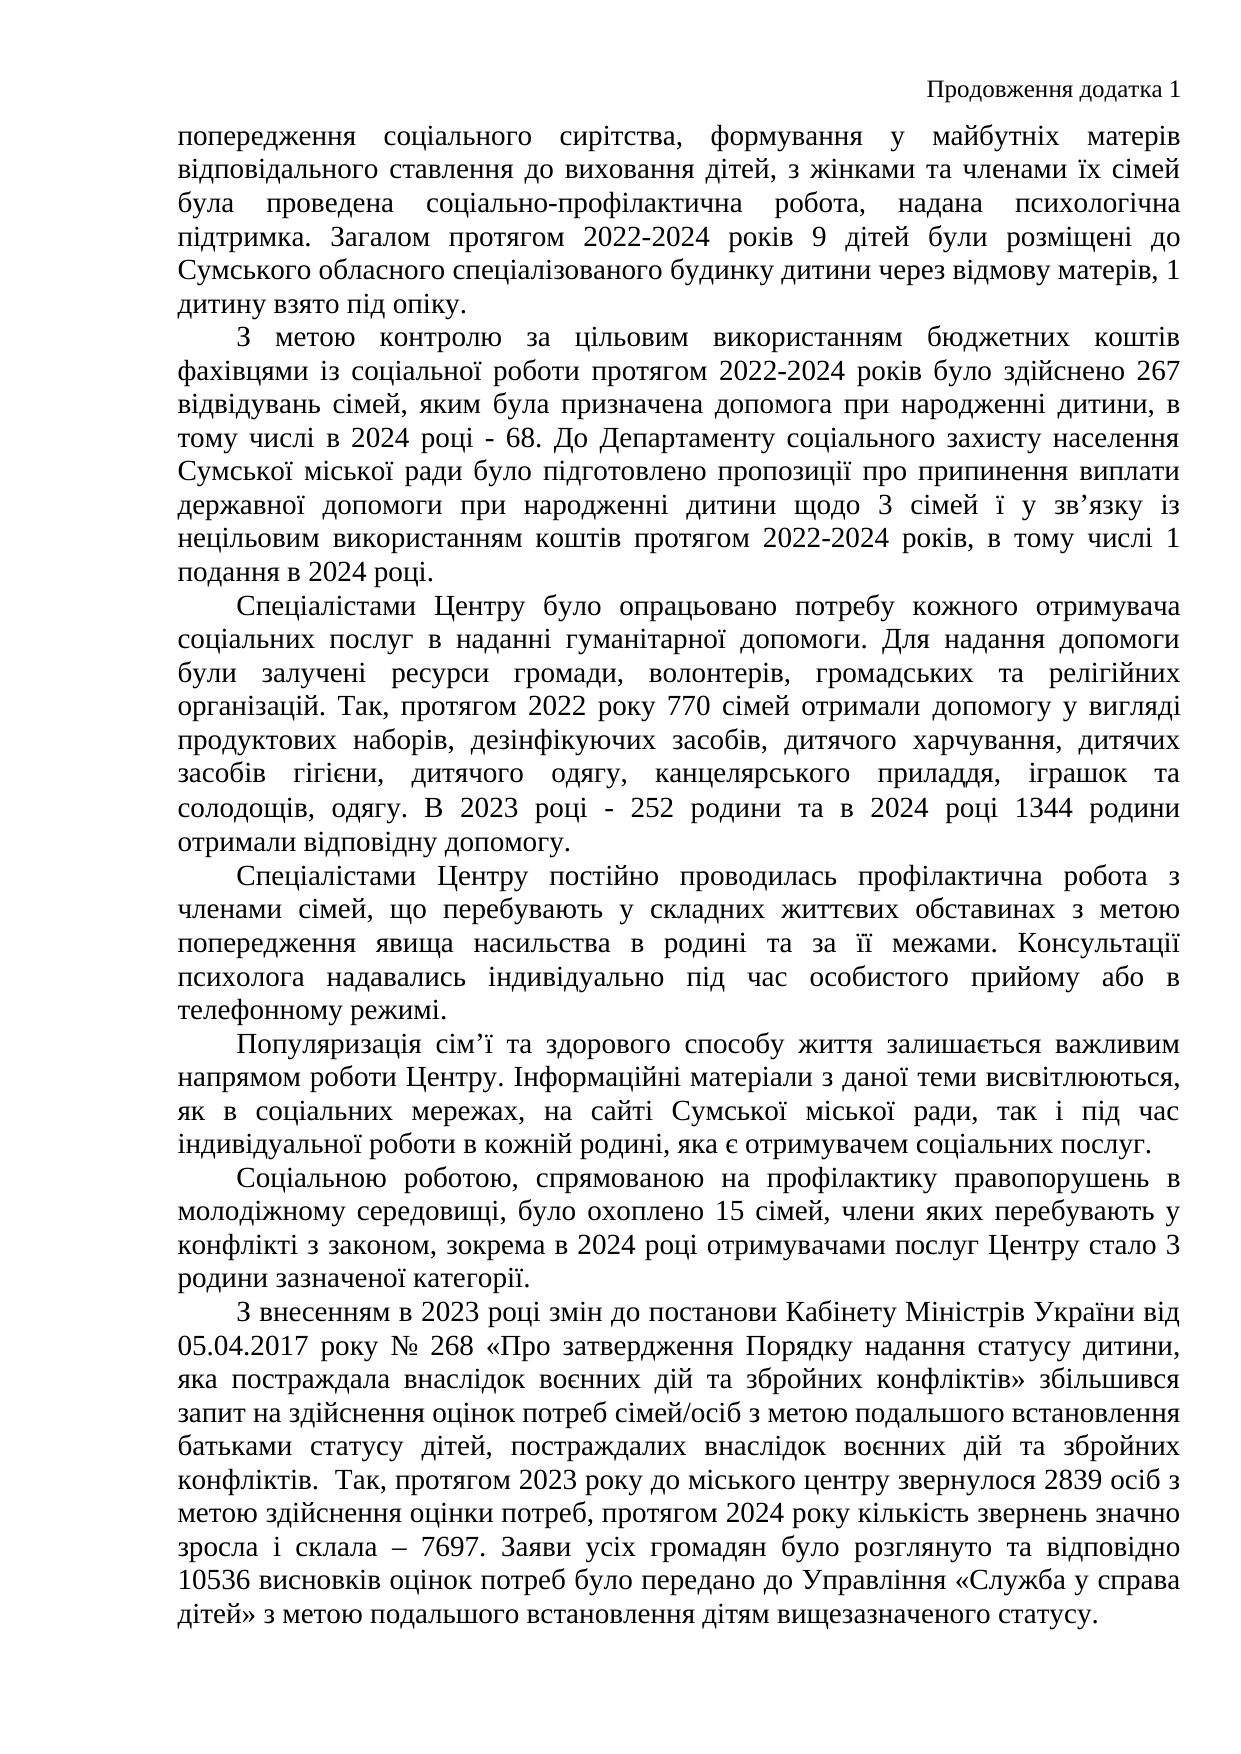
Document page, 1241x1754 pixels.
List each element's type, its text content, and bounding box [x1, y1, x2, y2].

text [177, 118, 1181, 319]
text Спеціалістами Центру постійно проводилась профілактична робота з членами сімей, що перебувають у складних життєвих обставинах з метою попередження явища насильства в родині та за її межами. Консультації психолога надавались індивідуально під час особистого прийому або в телефонному режимі. [177, 858, 1181, 1026]
text З метою контролю за цільовим використанням бюджетних коштів фахівцями із соціальної роботи протягом 2022-2024 років було здійснено 267 відвідувань сімей, яким була призначена допомога при народженні дитини, в тому числі в 2024 році - 68. До Департаменту соціального захисту населення Сумської міської ради було підготовлено пропозиції про припинення виплати державної допомоги при народженні дитини щодо 3 сімей ї у зв’язку із нецільовим використанням коштів протягом 2022-2024 років, в тому числі 1 подання в 2024 році. [177, 319, 1181, 588]
text З внесенням в 2023 році змін до постанови Кабінету Міністрів України від 05.04.2017 року № 268 «Про затвердження Порядку надання статусу дитини, яка постраждала внаслідок воєнних дій та збройних конфліктів» збільшився запит на здійснення оцінок потреб сімей/осіб з метою подальшого встановлення батьками статусу дітей, постраждалих внаслідок воєнних дій та збройних конфліктів. Так, протягом 2023 року до міського центру звернулося 2839 осіб з метою здійснення оцінки потреб, протягом 2024 року кількість звернень значно зросла і склала – 7697. Заяви усіх громадян було розглянуто та відповідно 10536 висновків оцінок потреб було передано до Управління «Служба у справа дітей» з метою подальшого встановлення дітям вищезазначеного статусу. [177, 1294, 1181, 1629]
text Соціальною роботою, спрямованою на профілактику правопорушень в молодіжному середовищі, було охоплено 15 сімей, члени яких перебувають у конфлікті з законом, зокрема в 2024 році отримувачами послуг Центру стало 3 родини зазначеної категорії. [177, 1160, 1181, 1294]
text Популяризація сім’ї та здорового способу життя залишається важливим напрямом роботи Центру. Інформаційні матеріали з даної теми висвітлюються, як в соціальних мережах, на сайті Сумської міської ради, так і під час індивідуальної роботи в кожній родині, яка є отримувачем соціальних послуг. [177, 1026, 1181, 1160]
text Спеціалістами Центру було опрацьовано потребу кожного отримувача соціальних послуг в наданні гуманітарної допомоги. Для надання допомоги були залучені ресурси громади, волонтерів, громадських та релігійних організацій. Так, протягом 2022 року 770 сімей отримали допомогу у вигляді продуктових наборів, дезінфікуючих засобів, дитячого харчування, дитячих засобів гігієни, дитячого одягу, канцелярського приладдя, іграшок та солодощів, одягу. В 2023 році - 252 родини та в 2024 році 1344 родини отримали відповідну допомогу. [177, 588, 1181, 858]
